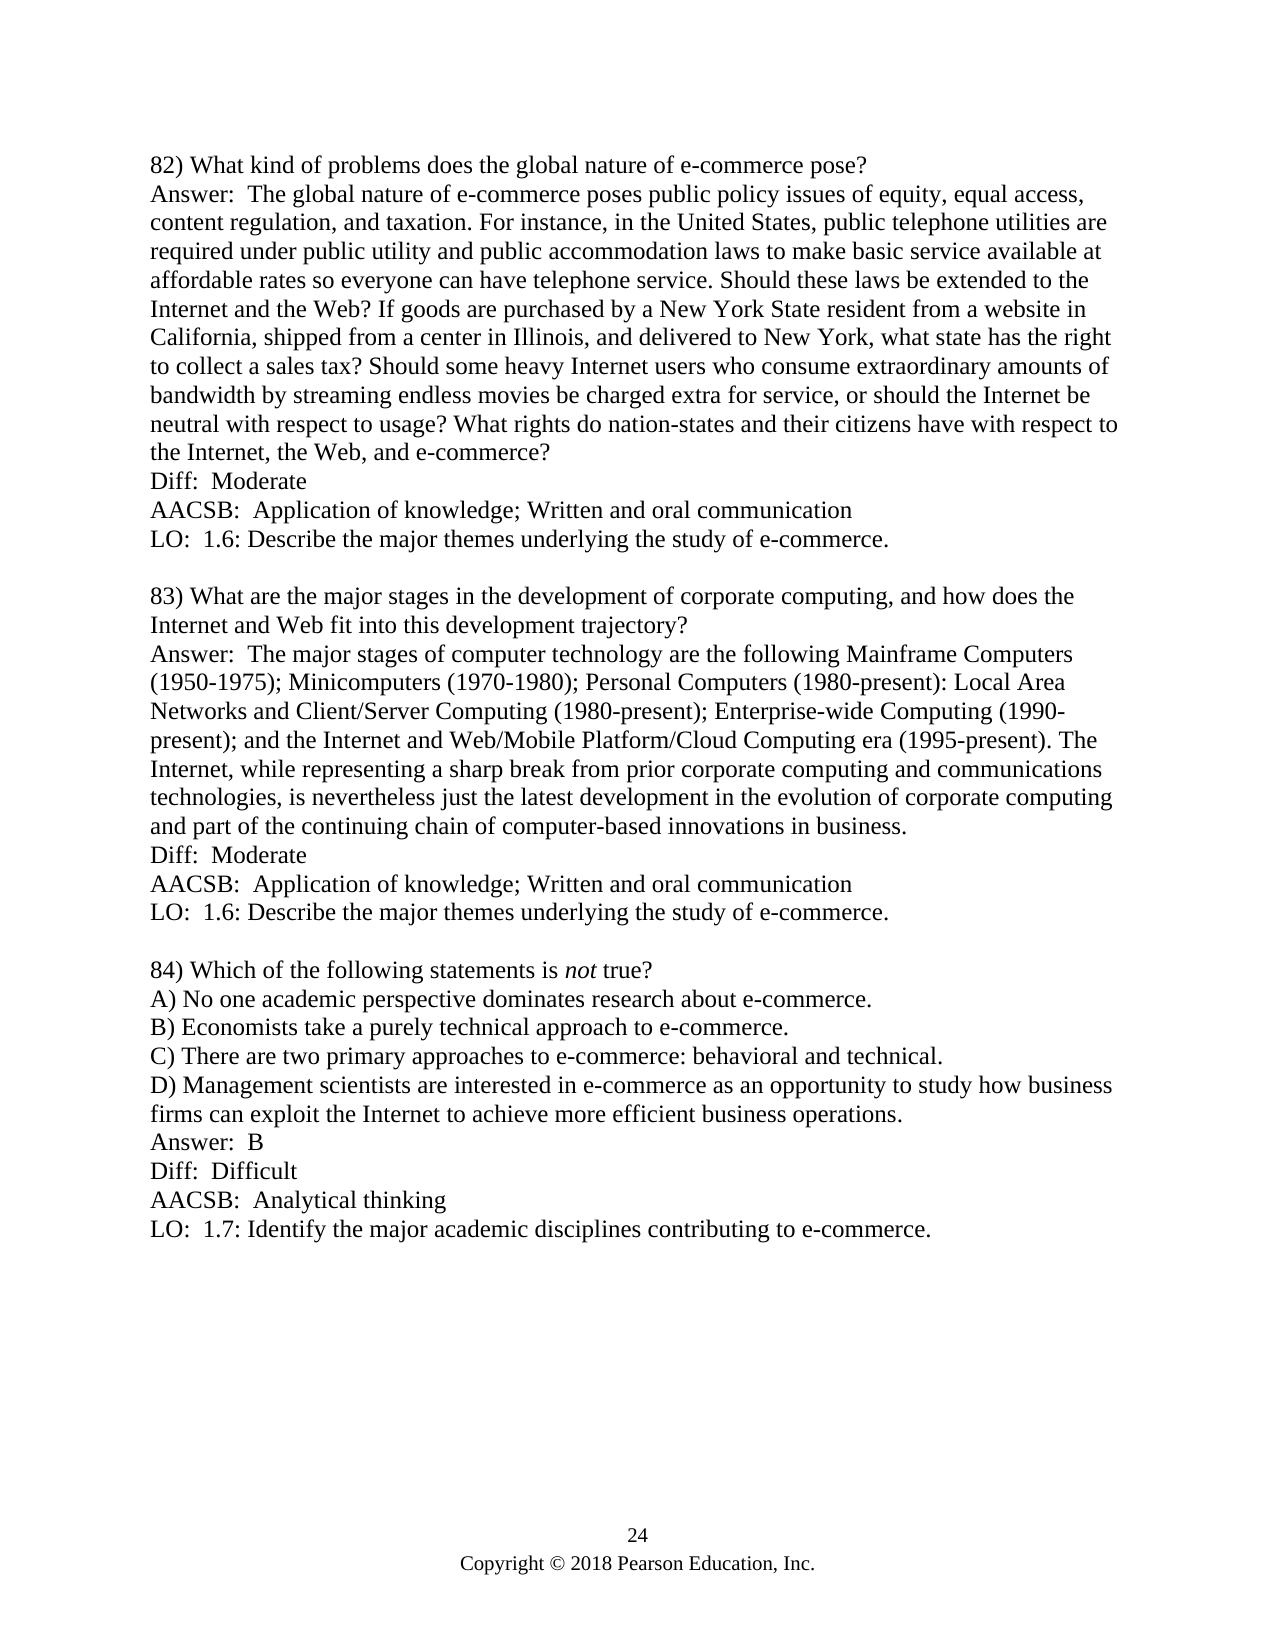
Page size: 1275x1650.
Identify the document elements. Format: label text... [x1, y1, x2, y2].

text AACSB: Application of knowledge; Written and oral communication [150, 869, 1125, 897]
text Diff: Moderate [150, 466, 1125, 495]
text D) Management scientists are interested in e-commerce as an opportunity to study how business firms can exploit the Internet to achieve more efficient business operations. [150, 1070, 1125, 1127]
text 84) Which of the following statements is not true? [150, 955, 1125, 984]
text B) Economists take a purely technical approach to e-commerce. [150, 1012, 1125, 1041]
text Answer: The major stages of computer technology are the following Mainframe Computers (1950-1975); Minicomputers (1970-1980); Personal Computers (1980-present): Local Area Networks and Client/Server Computing (1980-present); Enterprise-wide Computing (1990-present); and the Internet and Web/Mobile Platform/Cloud Computing era (1995-present). The Internet, while representing a sharp break from prior corporate computing and communications technologies, is nevertheless just the latest development in the evolution of corporate computing and part of the continuing chain of computer-based innovations in business. [150, 639, 1125, 840]
text C) There are two primary approaches to e-commerce: behavioral and technical. [150, 1041, 1125, 1070]
text LO: 1.6: Describe the major themes underlying the study of e-commerce. [150, 524, 1125, 552]
text LO: 1.7: Identify the major academic disciplines contributing to e-commerce. [150, 1214, 1125, 1242]
text A) No one academic perspective dominates research about e-commerce. [150, 984, 1125, 1012]
text Diff: Moderate [150, 840, 1125, 869]
text Answer: B [150, 1127, 1125, 1156]
text Diff: Difficult [150, 1156, 1125, 1185]
text LO: 1.6: Describe the major themes underlying the study of e-commerce. [150, 897, 1125, 926]
text 83) What are the major stages in the development of corporate computing, and how does the Internet and Web fit into this development trajectory? [150, 581, 1125, 639]
text Answer: The global nature of e-commerce poses public policy issues of equity, equal access, content regulation, and taxation. For instance, in the United States, public telephone utilities are required under public utility and public accommodation laws to make basic service available at affordable rates so everyone can have telephone service. Should these laws be extended to the Internet and the Web? If goods are purchased by a New York State resident from a website in California, shipped from a center in Illinois, and delivered to New York, what state has the right to collect a sales tax? Should some heavy Internet users who consume extraordinary amounts of bandwidth by streaming endless movies be charged extra for service, or should the Internet be neutral with respect to usage? What rights do nation-states and their citizens have with respect to the Internet, the Web, and e-commerce? [150, 179, 1125, 466]
text 82) What kind of problems does the global nature of e-commerce pose? [150, 150, 1125, 179]
text AACSB: Application of knowledge; Written and oral communication [150, 495, 1125, 524]
text AACSB: Analytical thinking [150, 1185, 1125, 1214]
